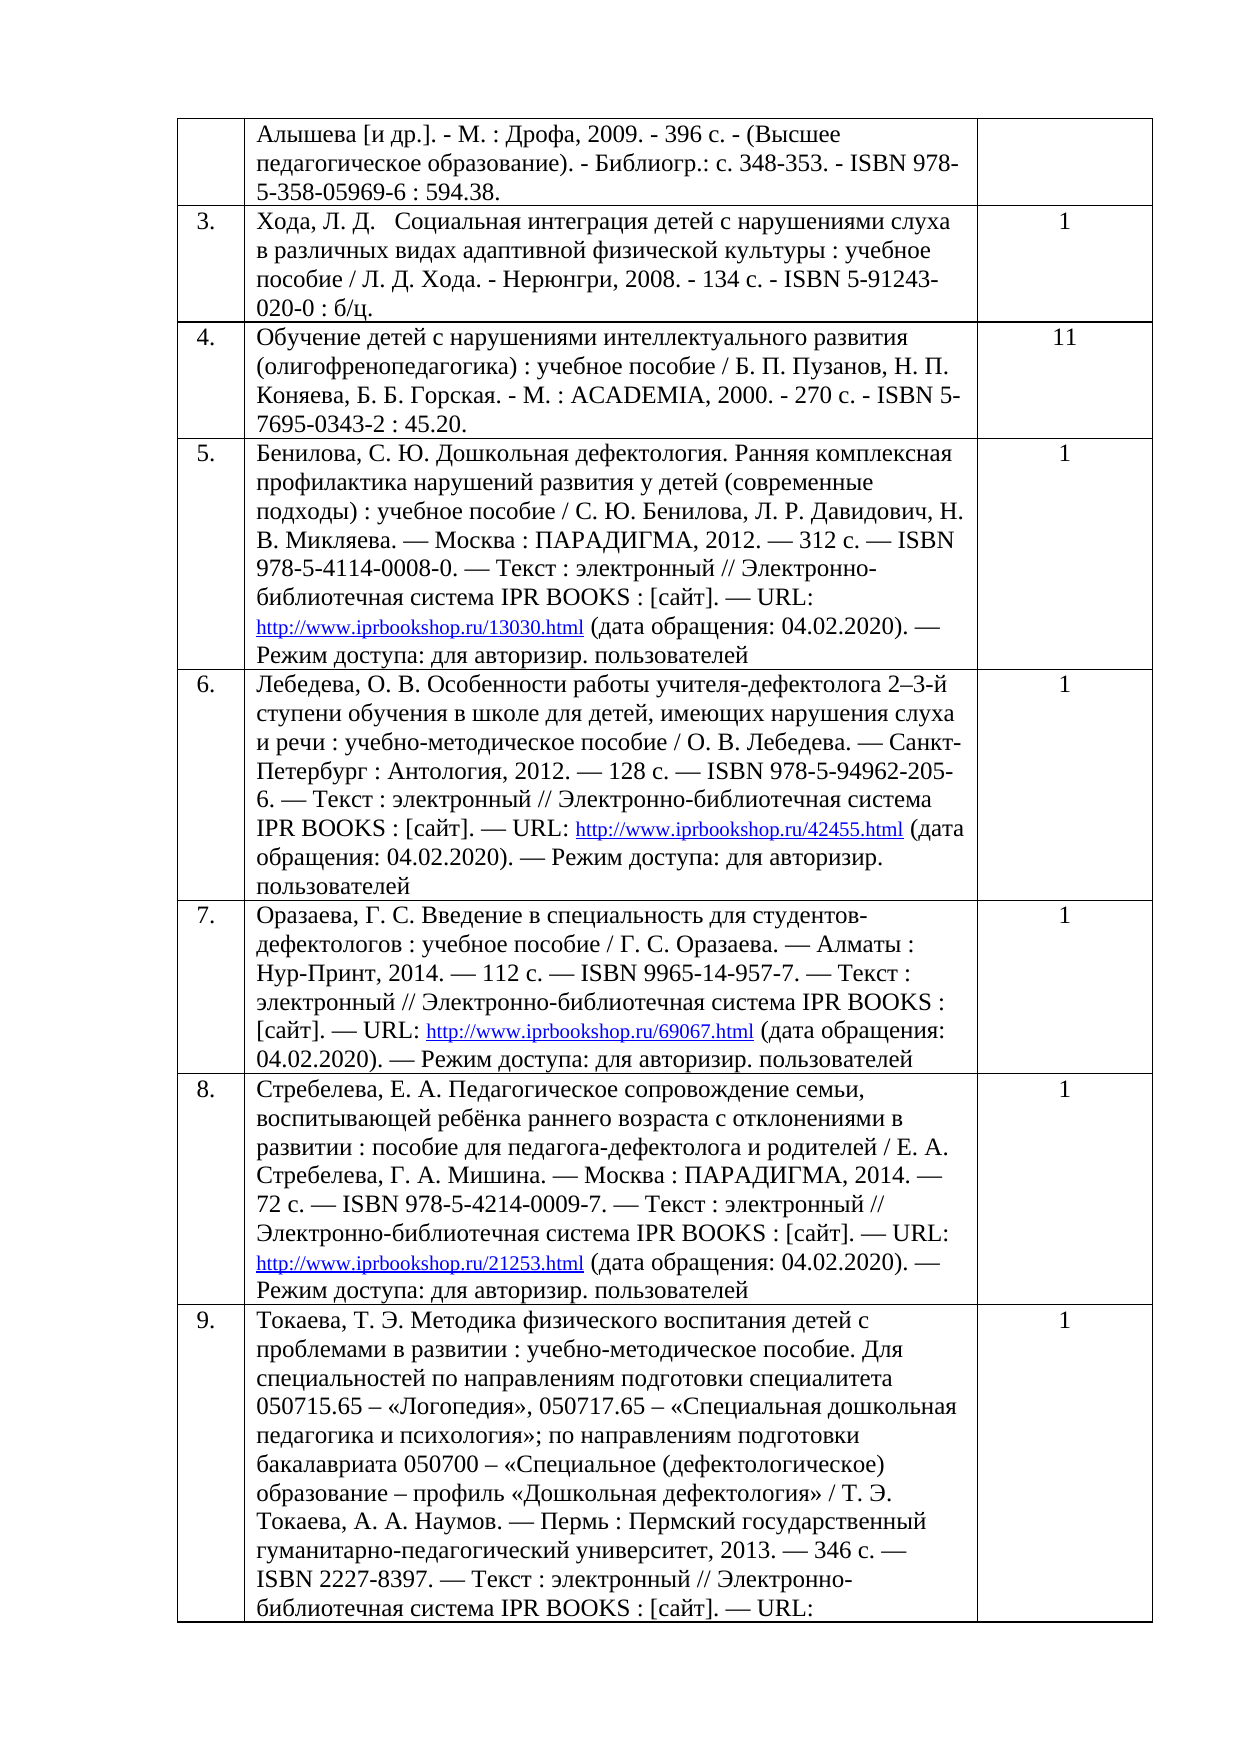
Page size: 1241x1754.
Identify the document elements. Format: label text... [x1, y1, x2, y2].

table_cell Стребелева, Е. А. Педагогическое сопровождение семьи, воспитывающей ребёнка раннего возраста с отклонениями в развитии : пособие для педагога-дефектолога и родителей / Е. А. Стребелева, Г. А. Мишина. — Москва : ПАРАДИГМА, 2014. — 72 c. — ISBN 978-5-4214-0009-7. — Текст : электронный // Электронно-библиотечная система IPR BOOKS : [сайт]. — URL: http://www.iprbookshop.ru/21253.html (дата обращения: 04.02.2020). — Режим доступа: для авторизир. пользователей [245, 1074, 977, 1304]
table_cell [178, 119, 244, 205]
table_cell 1 [978, 1074, 1152, 1304]
table_cell 11 [978, 323, 1152, 437]
table_cell Бенилова, С. Ю. Дошкольная дефектология. Ранняя комплексная профилактика нарушений развития у детей (современные подходы) : учебное пособие / С. Ю. Бенилова, Л. Р. Давидович, Н. В. Микляева. — Москва : ПАРАДИГМА, 2012. — 312 c. — ISBN 978-5-4114-0008-0. — Текст : электронный // Электронно-библиотечная система IPR BOOKS : [сайт]. — URL: http://www.iprbookshop.ru/13030.html (дата обращения: 04.02.2020). — Режим доступа: для авторизир. пользователей [245, 439, 977, 668]
table_cell [178, 670, 244, 899]
table_cell [178, 206, 244, 321]
table_cell 1 [978, 901, 1152, 1073]
table_cell Хода, Л. Д. Социальная интеграция детей с нарушениями слуха в различных видах адаптивной физической культуры : учебное пособие / Л. Д. Хода. - Нерюнгри, 2008. - 134 с. - ISBN 5-91243-020-0 : б/ц. [245, 206, 977, 321]
table_cell 1 [978, 119, 1152, 205]
table_cell 1 [978, 206, 1152, 321]
table_cell [178, 1305, 244, 1621]
table_cell [178, 439, 244, 668]
table_cell Обучение детей с нарушениями интеллектуального развития (олигофренопедагогика) : учебное пособие / Б. П. Пузанов, Н. П. Коняева, Б. Б. Горская. - М. : ACADEMIA, 2000. - 270 с. - ISBN 5-7695-0343-2 : 45.20. [245, 323, 977, 437]
table_cell [178, 901, 244, 1073]
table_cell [245, 1305, 977, 1621]
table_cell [245, 119, 977, 205]
table_cell 1 [978, 439, 1152, 668]
table_cell Оразаева, Г. С. Введение в специальность для студентов-дефектологов : учебное пособие / Г. С. Оразаева. — Алматы : Нур-Принт, 2014. — 112 c. — ISBN 9965-14-957-7. — Текст : электронный // Электронно-библиотечная система IPR BOOKS : [сайт]. — URL: http://www.iprbookshop.ru/69067.html (дата обращения: 04.02.2020). — Режим доступа: для авторизир. пользователей [245, 901, 977, 1073]
table_cell [178, 323, 244, 437]
table_cell 1 [978, 670, 1152, 899]
table_cell Лебедева, О. В. Особенности работы учителя-дефектолога 2–3-й ступени обучения в школе для детей, имеющих нарушения слуха и речи : учебно-методическое пособие / О. В. Лебедева. — Санкт-Петербург : Антология, 2012. — 128 c. — ISBN 978-5-94962-205-6. — Текст : электронный // Электронно-библиотечная система IPR BOOKS : [сайт]. — URL: http://www.iprbookshop.ru/42455.html (дата обращения: 04.02.2020). — Режим доступа: для авторизир. пользователей [245, 670, 977, 899]
table_cell [178, 1074, 244, 1304]
table_cell 1 [978, 1305, 1152, 1621]
